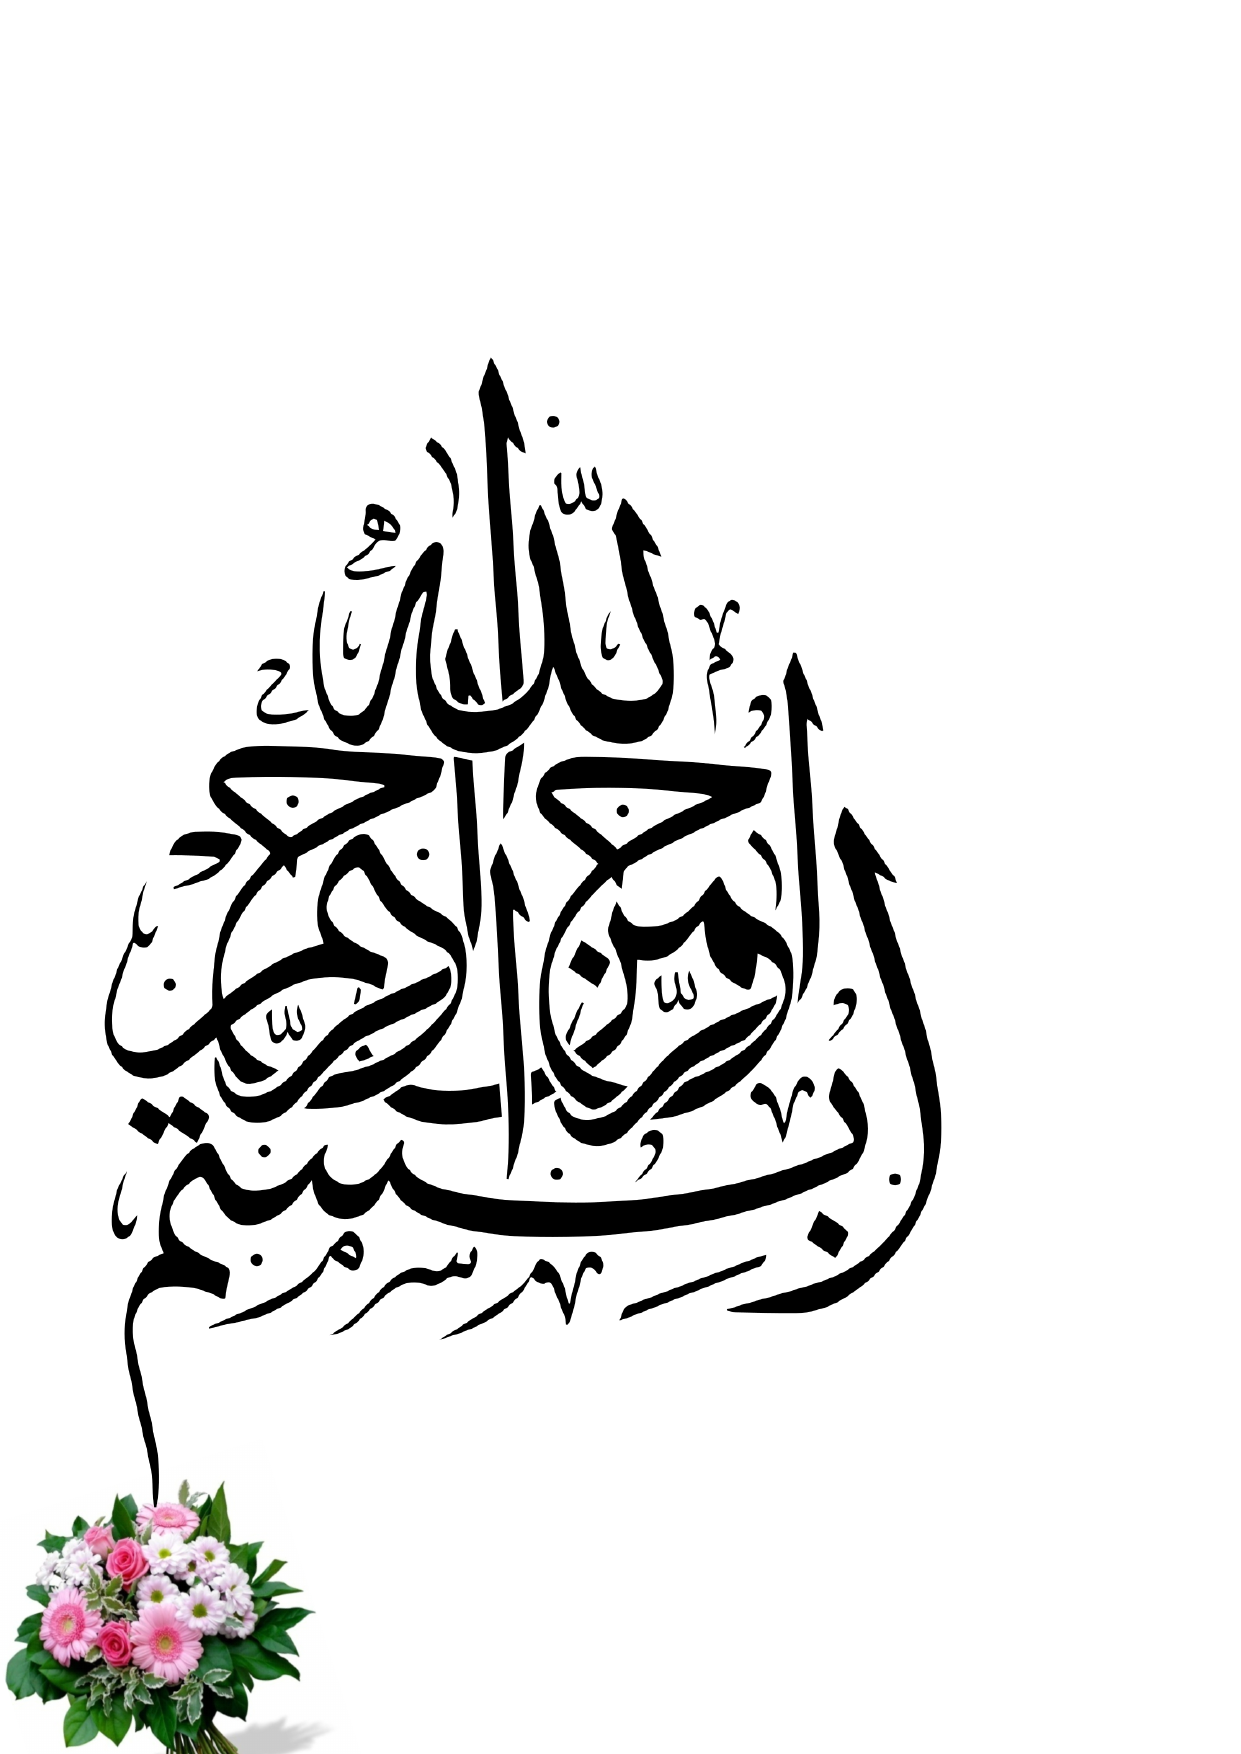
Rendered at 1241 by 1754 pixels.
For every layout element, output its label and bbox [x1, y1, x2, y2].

picture [0, 272, 1024, 1754]
